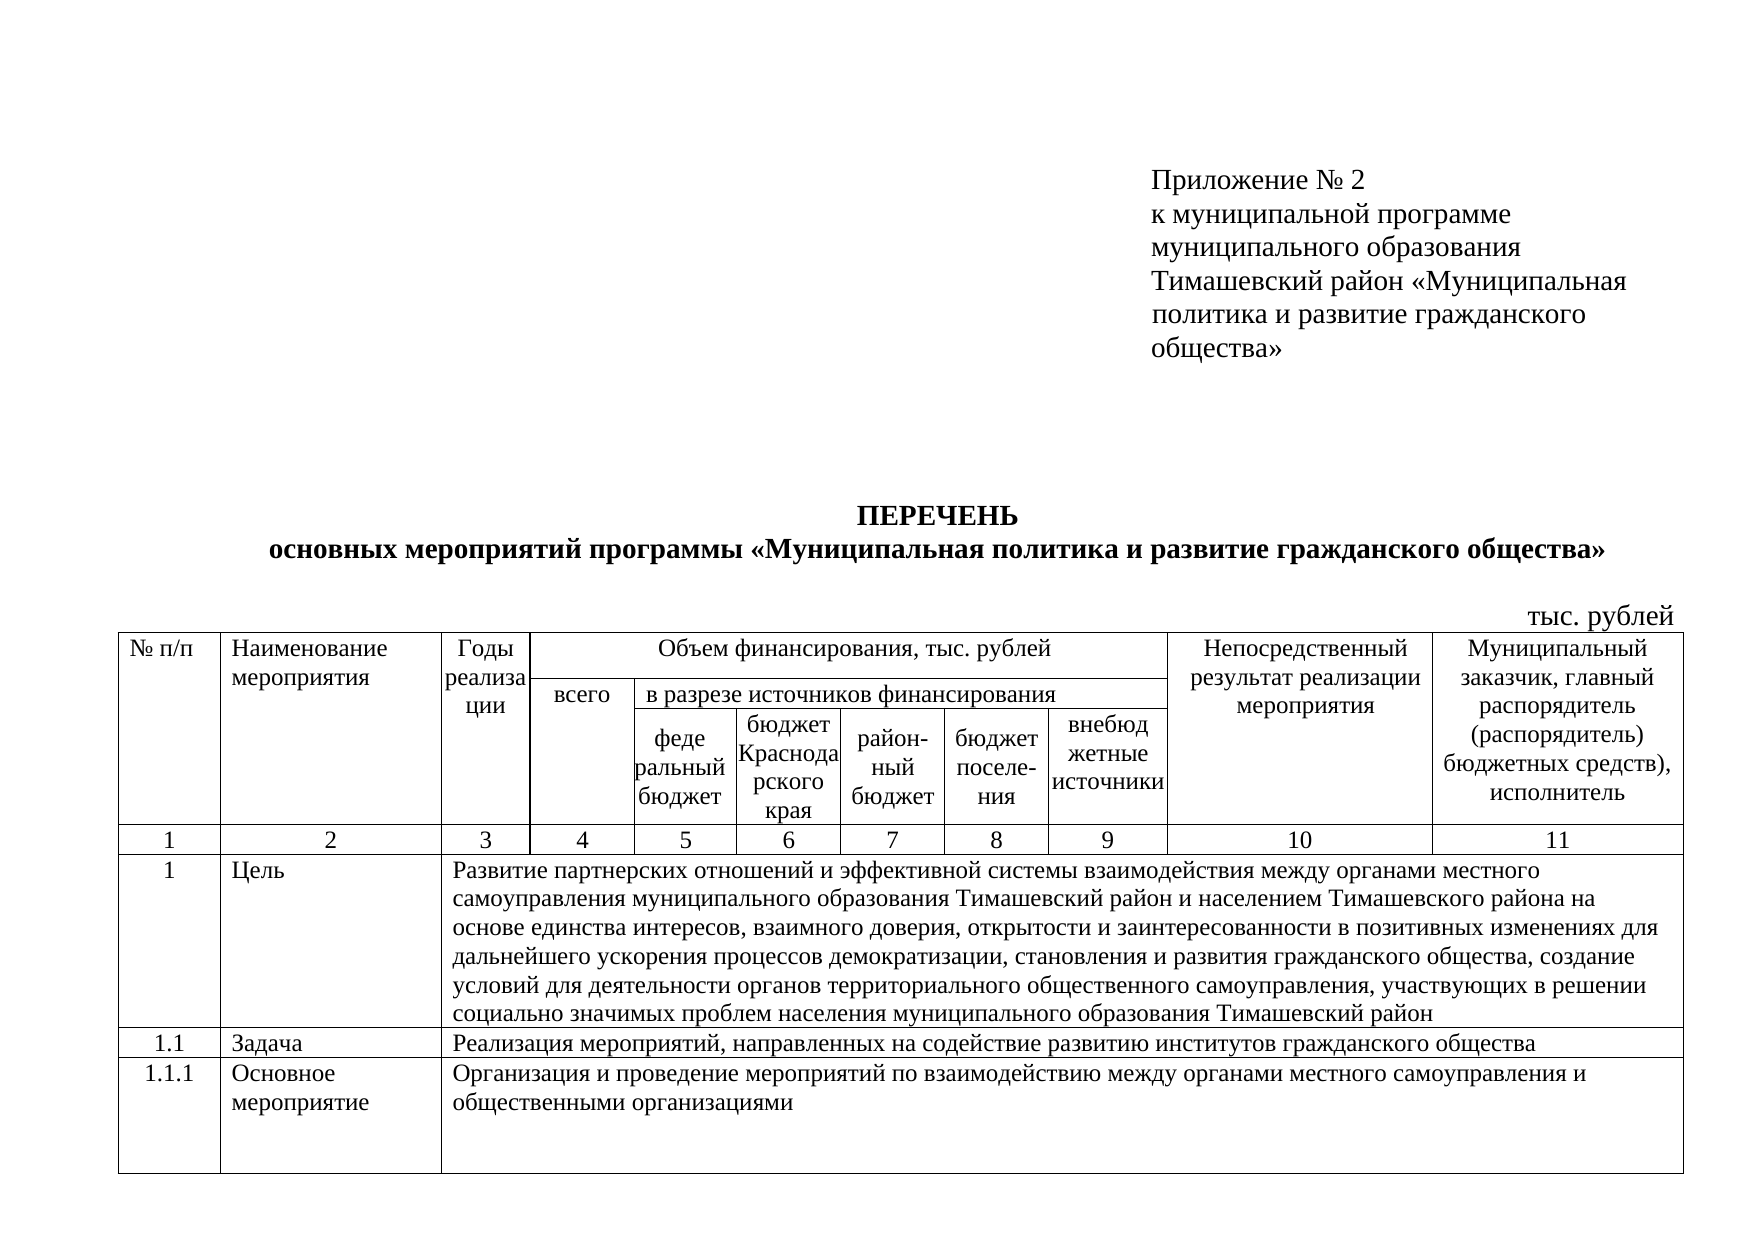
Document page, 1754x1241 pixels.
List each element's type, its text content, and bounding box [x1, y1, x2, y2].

table_cell Цель [221, 855, 441, 1027]
table_header № п/п [119, 633, 220, 824]
table_cell Реализация мероприятий, направленных на содействие развитию институтов гражданского общества [442, 1028, 1683, 1057]
table_cell 10 [1168, 825, 1432, 854]
table_cell 1.1 [119, 1028, 220, 1057]
text общества» [1077, 330, 1683, 364]
table_cell феде ральный бюджет [635, 709, 736, 824]
table_cell Организация и проведение мероприятий по взаимодействию между органами местного самоуправления и общественными организациями [442, 1058, 1683, 1173]
table_cell в разрезе источников финансирования [635, 679, 1167, 708]
text Тимашевский район «Муниципальная политика и развитие гражданского [1151, 263, 1683, 330]
table_cell 9 [1049, 825, 1167, 854]
table_cell 11 [1433, 825, 1683, 854]
table_cell 1 [119, 855, 220, 1027]
table_cell 1 [119, 825, 220, 854]
table_cell 8 [945, 825, 1048, 854]
table_cell 2 [221, 825, 441, 854]
table_cell всего [531, 679, 634, 824]
table_header Наименование мероприятия [221, 633, 441, 824]
table_header Объем финансирования, тыс. рублей [531, 633, 1167, 678]
text ПЕРЕЧЕНЬ [118, 498, 1683, 531]
table_header Годы реализа ции [442, 633, 529, 824]
table_cell 7 [841, 825, 944, 854]
text тыс. рублей [118, 598, 1683, 632]
table_cell 5 [635, 825, 736, 854]
table_cell район- ный бюджет [841, 709, 944, 824]
table_cell Задача [221, 1028, 441, 1057]
table_cell бюджет поселе- ния [945, 709, 1048, 824]
table_header Непосредственный результат реализации мероприятия [1168, 633, 1432, 824]
text муниципального образования [1077, 229, 1683, 263]
text к муниципальной программе [1077, 196, 1683, 229]
table_header Муниципальный заказчик, главный распорядитель (распорядитель) бюджетных средств), исполнитель [1433, 633, 1683, 824]
table_cell бюджет Краснодарского края [737, 709, 840, 824]
table_cell 4 [531, 825, 634, 854]
text Приложение № 2 [1077, 162, 1683, 196]
text основных мероприятий программы «Муниципальная политика и развитие гражданского общества» [118, 531, 1683, 565]
table_cell Развитие партнерских отношений и эффективной системы взаимодействия между органами местного самоуправления муниципального образования Тимашевский район и населением Тимашевского района на основе единства интересов, взаимного доверия, открытости и заинтересованности в позитивных изменениях для дальнейшего ускорения процессов демократизации, становления и развития гражданского общества, создание условий для деятельности органов территориального общественного самоуправления, участвующих в решении социально значимых проблем населения муниципального образования Тимашевский район [442, 855, 1683, 1027]
table_cell 1.1.1 [119, 1058, 220, 1173]
table_cell внебюд жетные источники [1049, 709, 1167, 824]
table_cell Основное мероприятие [221, 1058, 441, 1173]
table_cell 3 [442, 825, 529, 854]
table_cell 6 [737, 825, 840, 854]
